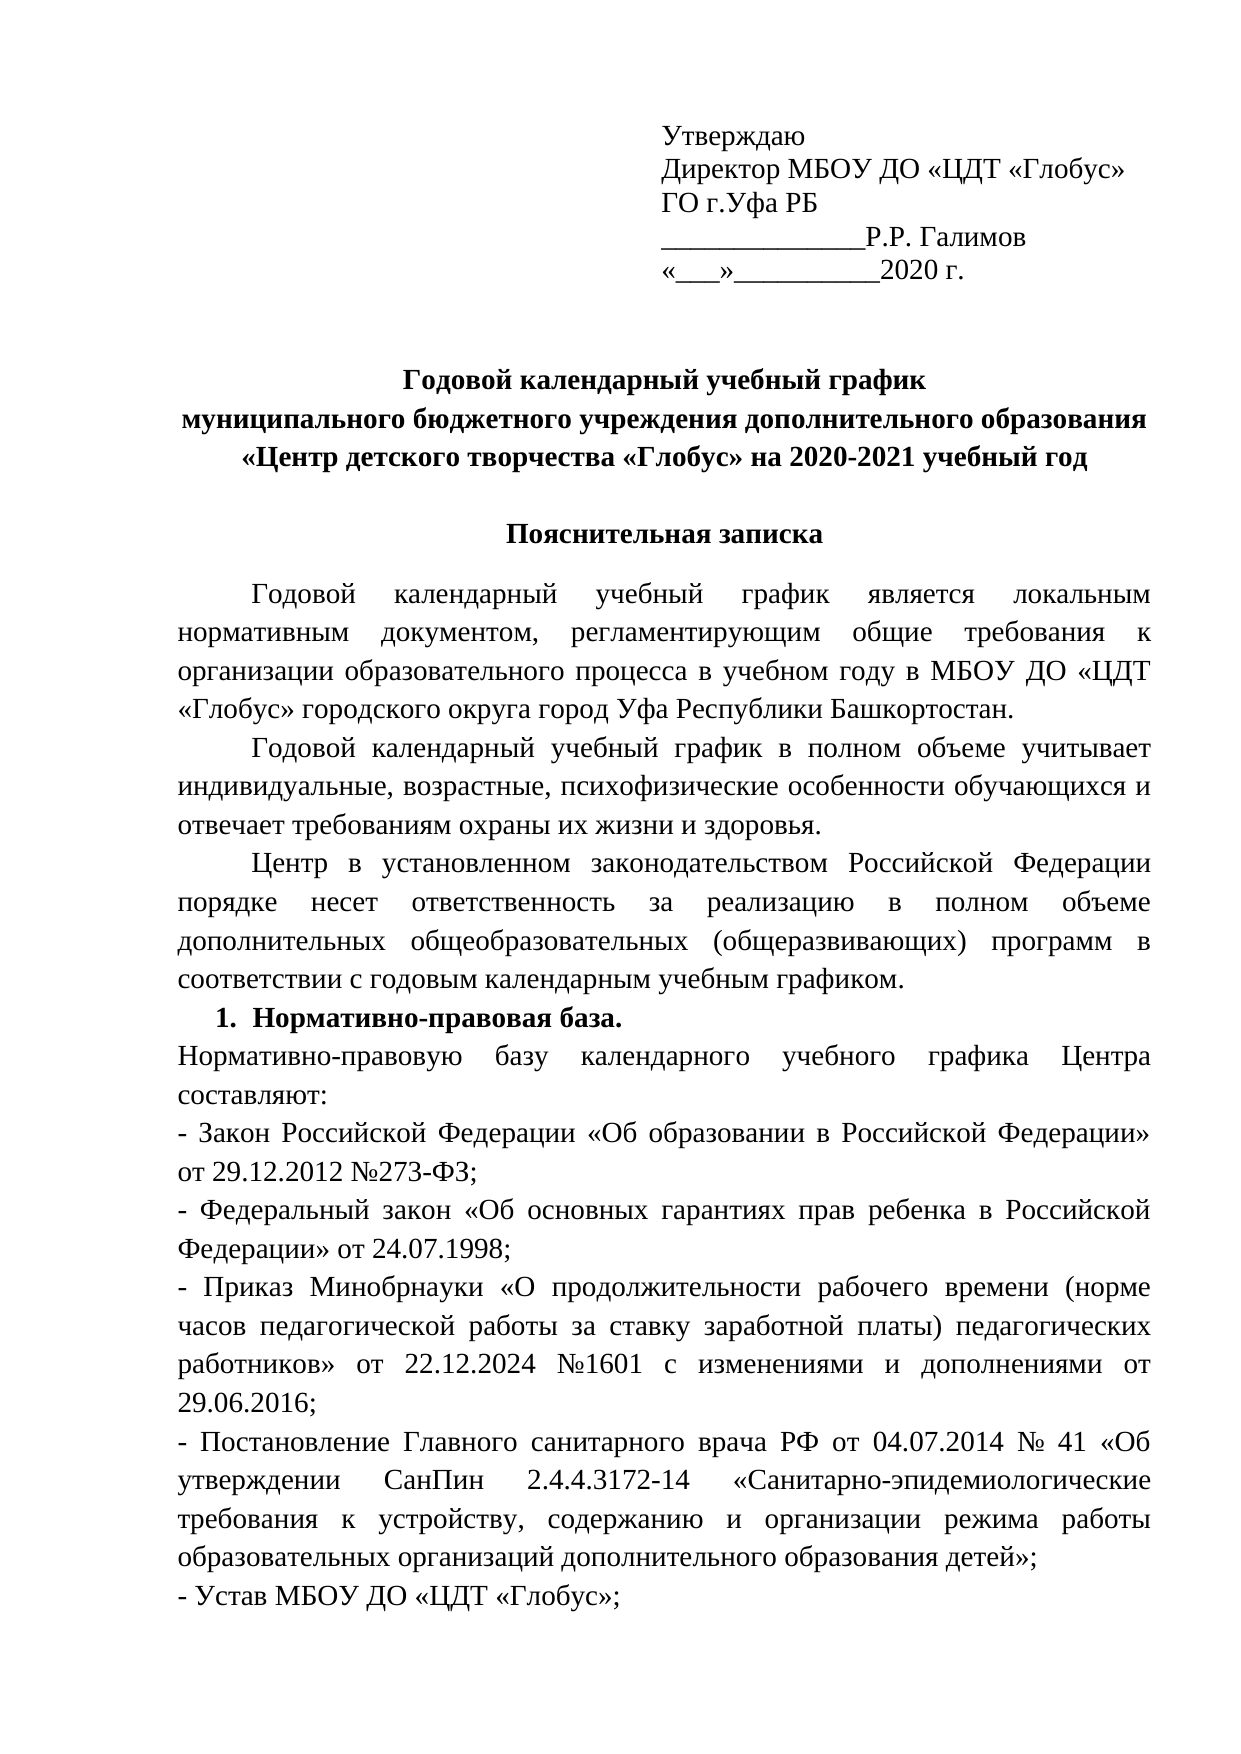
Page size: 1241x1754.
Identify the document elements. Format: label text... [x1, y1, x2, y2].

text Центр в установленном законодательством Российской Федерации порядке несет ответственность за реализацию в полном объеме дополнительных общеобразовательных (общеразвивающих) программ в соответствии с годовым календарным учебным графиком. [177, 846, 1152, 995]
text муниципального бюджетного учреждения дополнительного образования «Центр детского творчества «Глобус» на 2020-2021 учебный год [177, 401, 1152, 473]
table_header Утверждаю Директор МБОУ ДО «ЦДТ «Глобус» ГО г.Уфа РБ ______________Р.Р. Галимов «___»__________2020 г. [650, 118, 1163, 324]
text Пояснительная записка [177, 516, 1152, 550]
list Нормативно-правовая база. [215, 1000, 1152, 1033]
text - Устав МБОУ ДО «ЦДТ «Глобус»; [177, 1578, 1152, 1611]
text Годовой календарный учебный график является локальным нормативным документом, регламентирующим общие требования к организации образовательного процесса в учебном году в МБОУ ДО «ЦДТ «Глобус» городского округа город Уфа Республики Башкортостан. [177, 576, 1152, 725]
text - Постановление Главного санитарного врача РФ от 04.07.2014 № 41 «Об утверждении СанПин 2.4.4.3172-14 «Санитарно-эпидемиологические требования к устройству, содержанию и организации режима работы образовательных организаций дополнительного образования детей»; [177, 1424, 1152, 1573]
text Нормативно-правовую базу календарного учебного графика Центра составляют: [177, 1038, 1152, 1110]
text - Приказ Минобрнауки «О продолжительности рабочего времени (норме часов педагогической работы за ставку заработной платы) педагогических работников» от 22.12.2024 №1601 с изменениями и дополнениями от 29.06.2016; [177, 1269, 1152, 1419]
text - Закон Российской Федерации «Об образовании в Российской Федерации» от 29.12.2012 №273-ФЗ; [177, 1115, 1152, 1187]
text - Федеральный закон «Об основных гарантиях прав ребенка в Российской Федерации» от 24.07.1998; [177, 1192, 1152, 1264]
text Годовой календарный учебный график [177, 362, 1152, 396]
text Годовой календарный учебный график в полном объеме учитывает индивидуальные, возрастные, психофизические особенности обучающихся и отвечает требованиям охраны их жизни и здоровья. [177, 730, 1152, 841]
